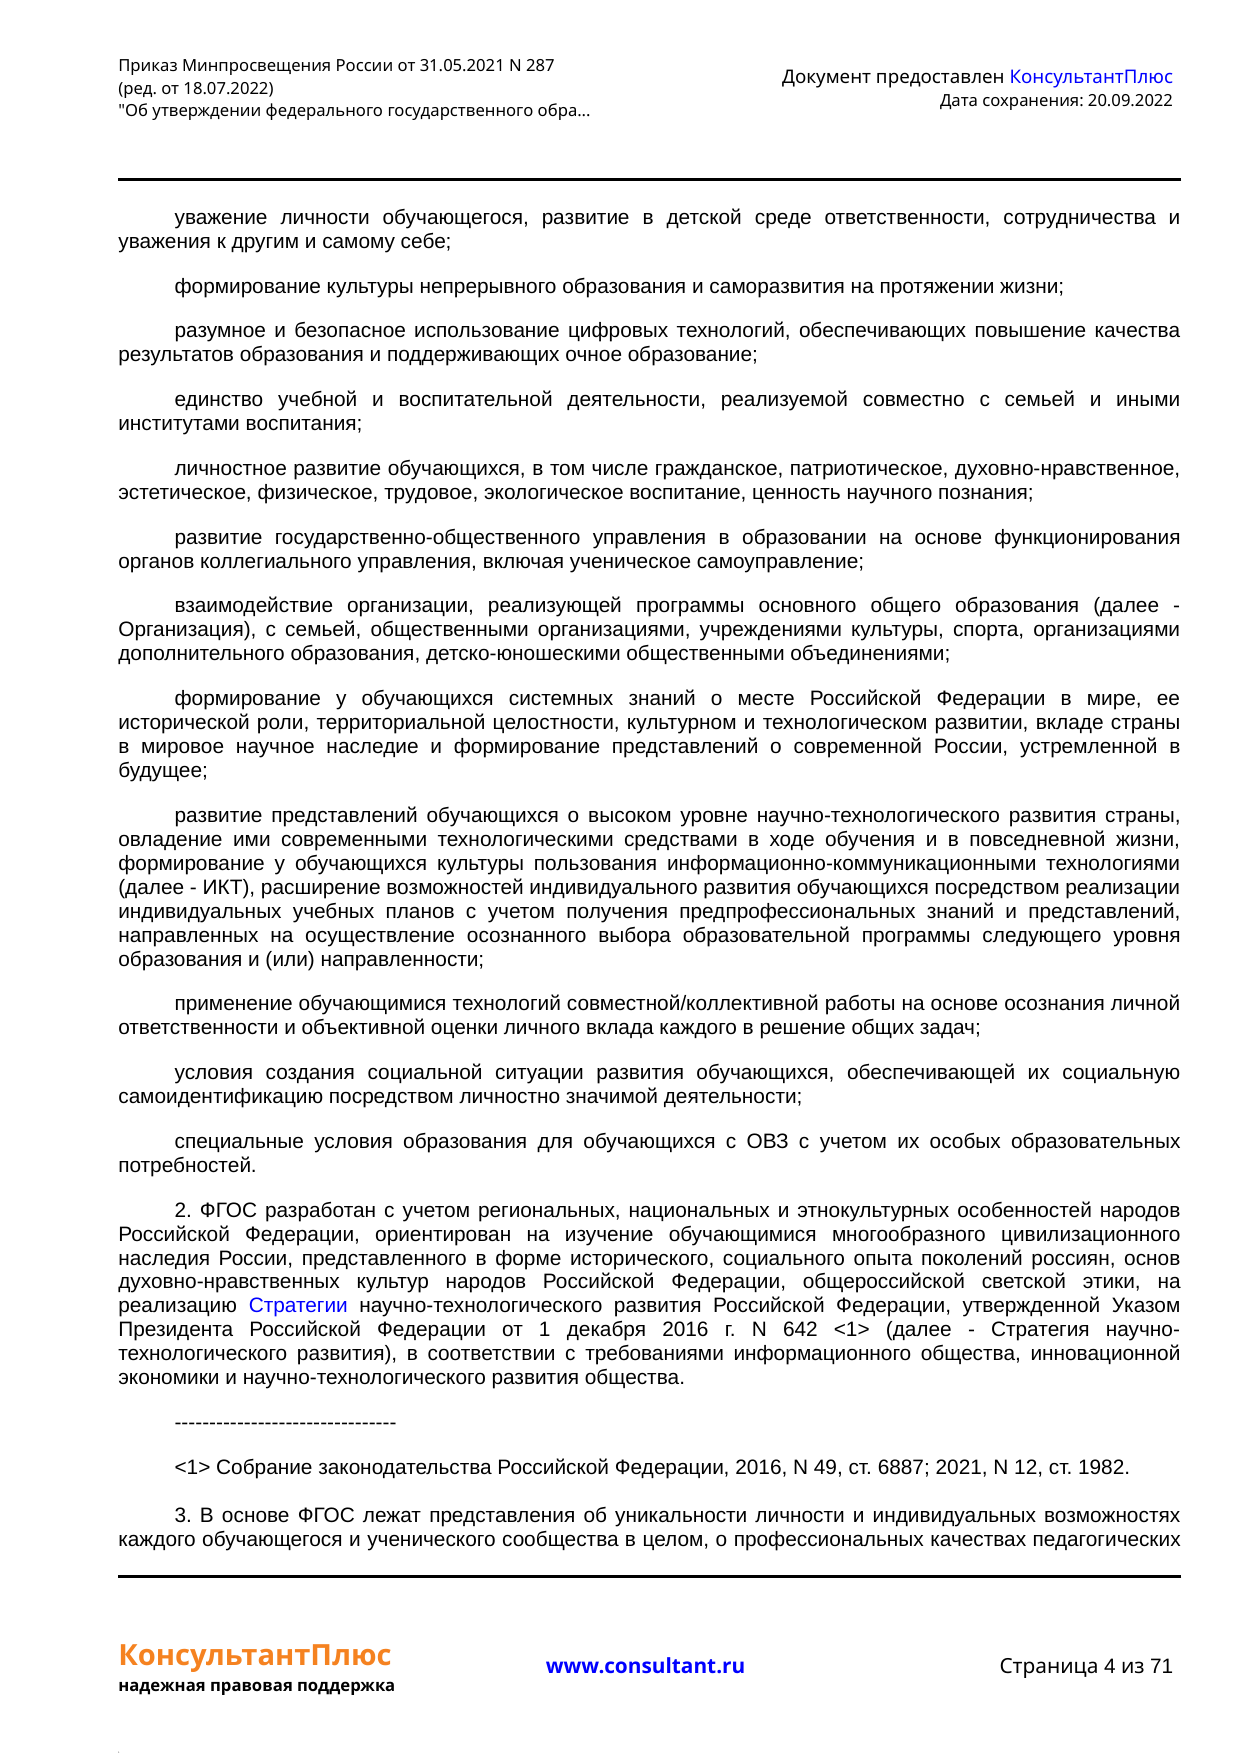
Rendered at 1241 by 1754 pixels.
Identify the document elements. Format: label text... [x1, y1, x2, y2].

text разумное и безопасное использование цифровых технологий, обеспечивающих повышение качества результатов образования и поддерживающих очное образование; [118, 318, 1181, 366]
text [118, 1503, 1181, 1551]
text развитие государственно-общественного управления в образовании на основе функционирования органов коллегиального управления, включая ученическое самоуправление; [118, 524, 1181, 572]
text формирование у обучающихся системных знаний о месте Российской Федерации в мире, ее исторической роли, территориальной целостности, культурном и технологическом развитии, вкладе страны в мировое научное наследие и формирование представлений о современной России, устремленной в будущее; [118, 686, 1181, 782]
text <1> Собрание законодательства Российской Федерации, 2016, N 49, ст. 6887; 2021, N 12, ст. 1982. [118, 1455, 1181, 1479]
text применение обучающимися технологий совместной/коллективной работы на основе осознания личной ответственности и объективной оценки личного вклада каждого в решение общих задач; [118, 991, 1181, 1039]
text уважение личности обучающегося, развитие в детской среде ответственности, сотрудничества и уважения к другим и самому себе; [118, 205, 1181, 253]
text единство учебной и воспитательной деятельности, реализуемой совместно с семьей и иными институтами воспитания; [118, 387, 1181, 435]
text специальные условия образования для обучающихся с ОВЗ с учетом их особых образовательных потребностей. [118, 1129, 1181, 1177]
text взаимодействие организации, реализующей программы основного общего образования (далее - Организация), с семьей, общественными организациями, учреждениями культуры, спорта, организациями дополнительного образования, детско-юношескими общественными объединениями; [118, 593, 1181, 665]
text условия создания социальной ситуации развития обучающихся, обеспечивающей их социальную самоидентификацию посредством личностно значимой деятельности; [118, 1060, 1181, 1108]
text развитие представлений обучающихся о высоком уровне научно-технологического развития страны, овладение ими современными технологическими средствами в ходе обучения и в повседневной жизни, формирование у обучающихся культуры пользования информационно-коммуникационными технологиями (далее - ИКТ), расширение возможностей индивидуального развития обучающихся посредством реализации индивидуальных учебных планов с учетом получения предпрофессиональных знаний и представлений, направленных на осуществление осознанного выбора образовательной программы следующего уровня образования и (или) направленности; [118, 803, 1181, 970]
text 2. ФГОС разработан с учетом региональных, национальных и этнокультурных особенностей народов Российской Федерации, ориентирован на изучение обучающимися многообразного цивилизационного наследия России, представленного в форме исторического, социального опыта поколений россиян, основ духовно-нравственных культур народов Российской Федерации, общероссийской светской этики, на реализацию Стратегии научно-технологического развития Российской Федерации, утвержденной Указом Президента Российской Федерации от 1 декабря 2016 г. N 642 <1> (далее - Стратегия научно-технологического развития), в соответствии с требованиями информационного общества, инновационной экономики и научно-технологического развития общества. [118, 1197, 1181, 1389]
text личностное развитие обучающихся, в том числе гражданское, патриотическое, духовно-нравственное, эстетическое, физическое, трудовое, экологическое воспитание, ценность научного познания; [118, 456, 1181, 504]
text -------------------------------- [118, 1410, 1181, 1434]
text формирование культуры непрерывного образования и саморазвития на протяжении жизни; [118, 273, 1181, 297]
